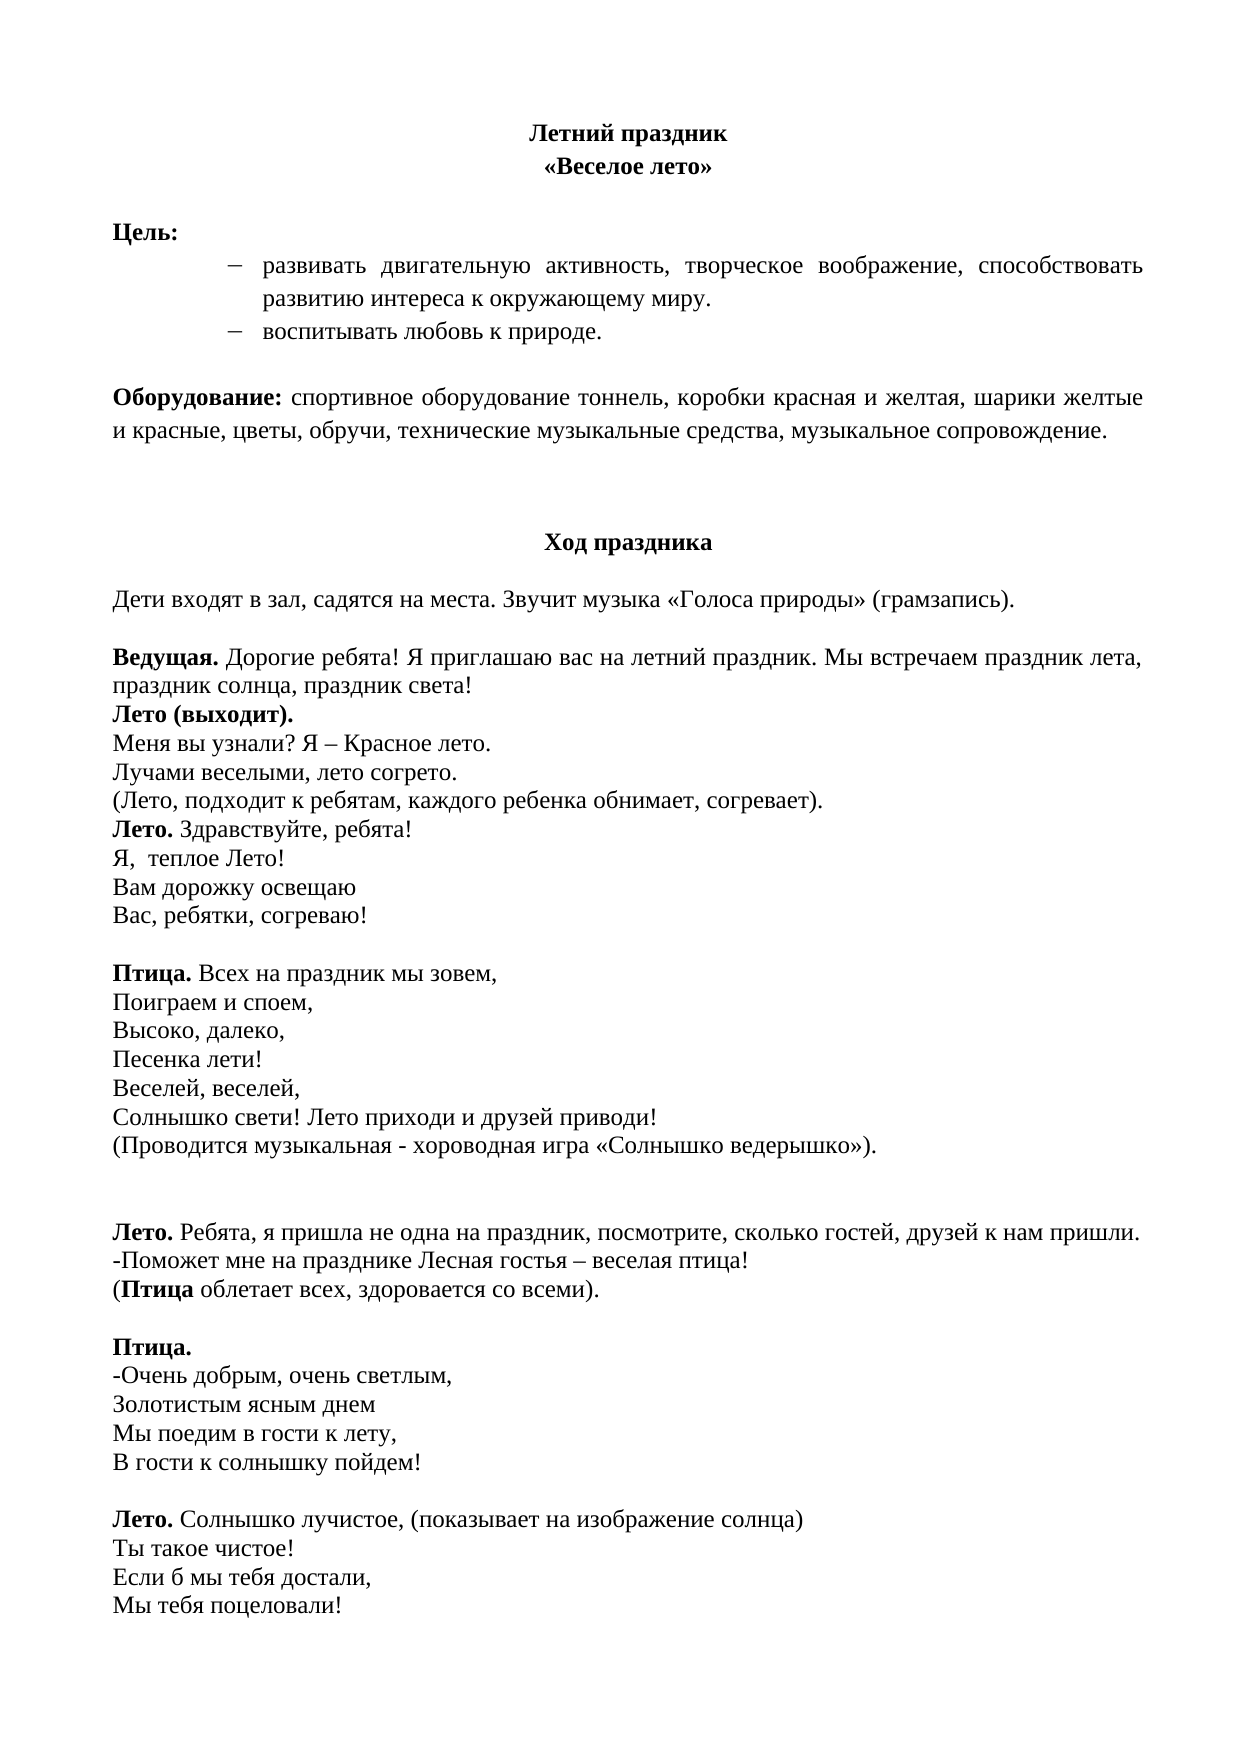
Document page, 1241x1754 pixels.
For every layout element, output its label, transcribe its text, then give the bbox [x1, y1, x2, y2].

text Я, теплое Лето! [112, 843, 1144, 872]
text Ход праздника [112, 527, 1144, 555]
text Вас, ребятки, согреваю! [112, 900, 1144, 929]
text Лето. Ребята, я пришла не одна на праздник, посмотрите, сколько гостей, друзей к нам пришли. [112, 1217, 1144, 1245]
text Вам дорожку освещаю [112, 872, 1144, 900]
text Ты такое чистое! [112, 1533, 1144, 1562]
text (Лето, подходит к ребятам, каждого ребенка обнимает, согревает). [112, 785, 1144, 814]
text -Очень добрым, очень светлым, [112, 1360, 1144, 1389]
text Солнышко свети! Лето приходи и друзей приводи! [112, 1102, 1144, 1130]
text Песенка лети! [112, 1044, 1144, 1073]
text Лето. Солнышко лучистое, (показывает на изображение солнца) [112, 1504, 1144, 1533]
text Мы поедим в гости к лету, [112, 1418, 1144, 1447]
text Если б мы тебя достали, [112, 1562, 1144, 1590]
text Оборудование: спортивное оборудование тоннель, коробки красная и желтая, шарики желтые и красные, цветы, обручи, технические музыкальные средства, музыкальное сопровождение. [112, 382, 1144, 444]
text Птица. Всех на праздник мы зовем, [112, 958, 1144, 987]
text -Поможет мне на празднике Лесная гостья – веселая птица! [112, 1245, 1144, 1274]
text Лето (выходит). [112, 699, 1144, 728]
text Веселей, веселей, [112, 1073, 1144, 1102]
text Летний праздник [112, 118, 1144, 147]
text (Проводится музыкальная - хороводная игра «Солнышко ведерышко»). [112, 1130, 1144, 1159]
text «Веселое лето» [112, 151, 1144, 180]
text В гости к солнышку пойдем! [112, 1447, 1144, 1475]
text Меня вы узнали? Я – Красное лето. [112, 728, 1144, 757]
text Ведущая. Дорогие ребята! Я приглашаю вас на летний праздник. Мы встречаем праздник лета, праздник солнца, праздник света! [112, 642, 1144, 699]
text Дети входят в зал, садятся на места. Звучит музыка «Голоса природы» (грамзапись). [112, 584, 1144, 613]
text Птица. [112, 1332, 1144, 1360]
text Лучами веселыми, лето согрето. [112, 757, 1144, 785]
text Мы тебя поцеловали! [112, 1590, 1144, 1619]
text (Птица облетает всех, здоровается со всеми). [112, 1274, 1144, 1303]
text Высоко, далеко, [112, 1015, 1144, 1044]
list развивать двигательную активность, творческое воображение, способствовать развитию интереса к окружающему миру. [225, 250, 1144, 312]
text Лето. Здравствуйте, ребята! [112, 814, 1144, 843]
list воспитывать любовь к природе. [225, 316, 1144, 345]
text Цель: [112, 217, 1144, 246]
text Поиграем и споем, [112, 987, 1144, 1015]
text Золотистым ясным днем [112, 1389, 1144, 1418]
